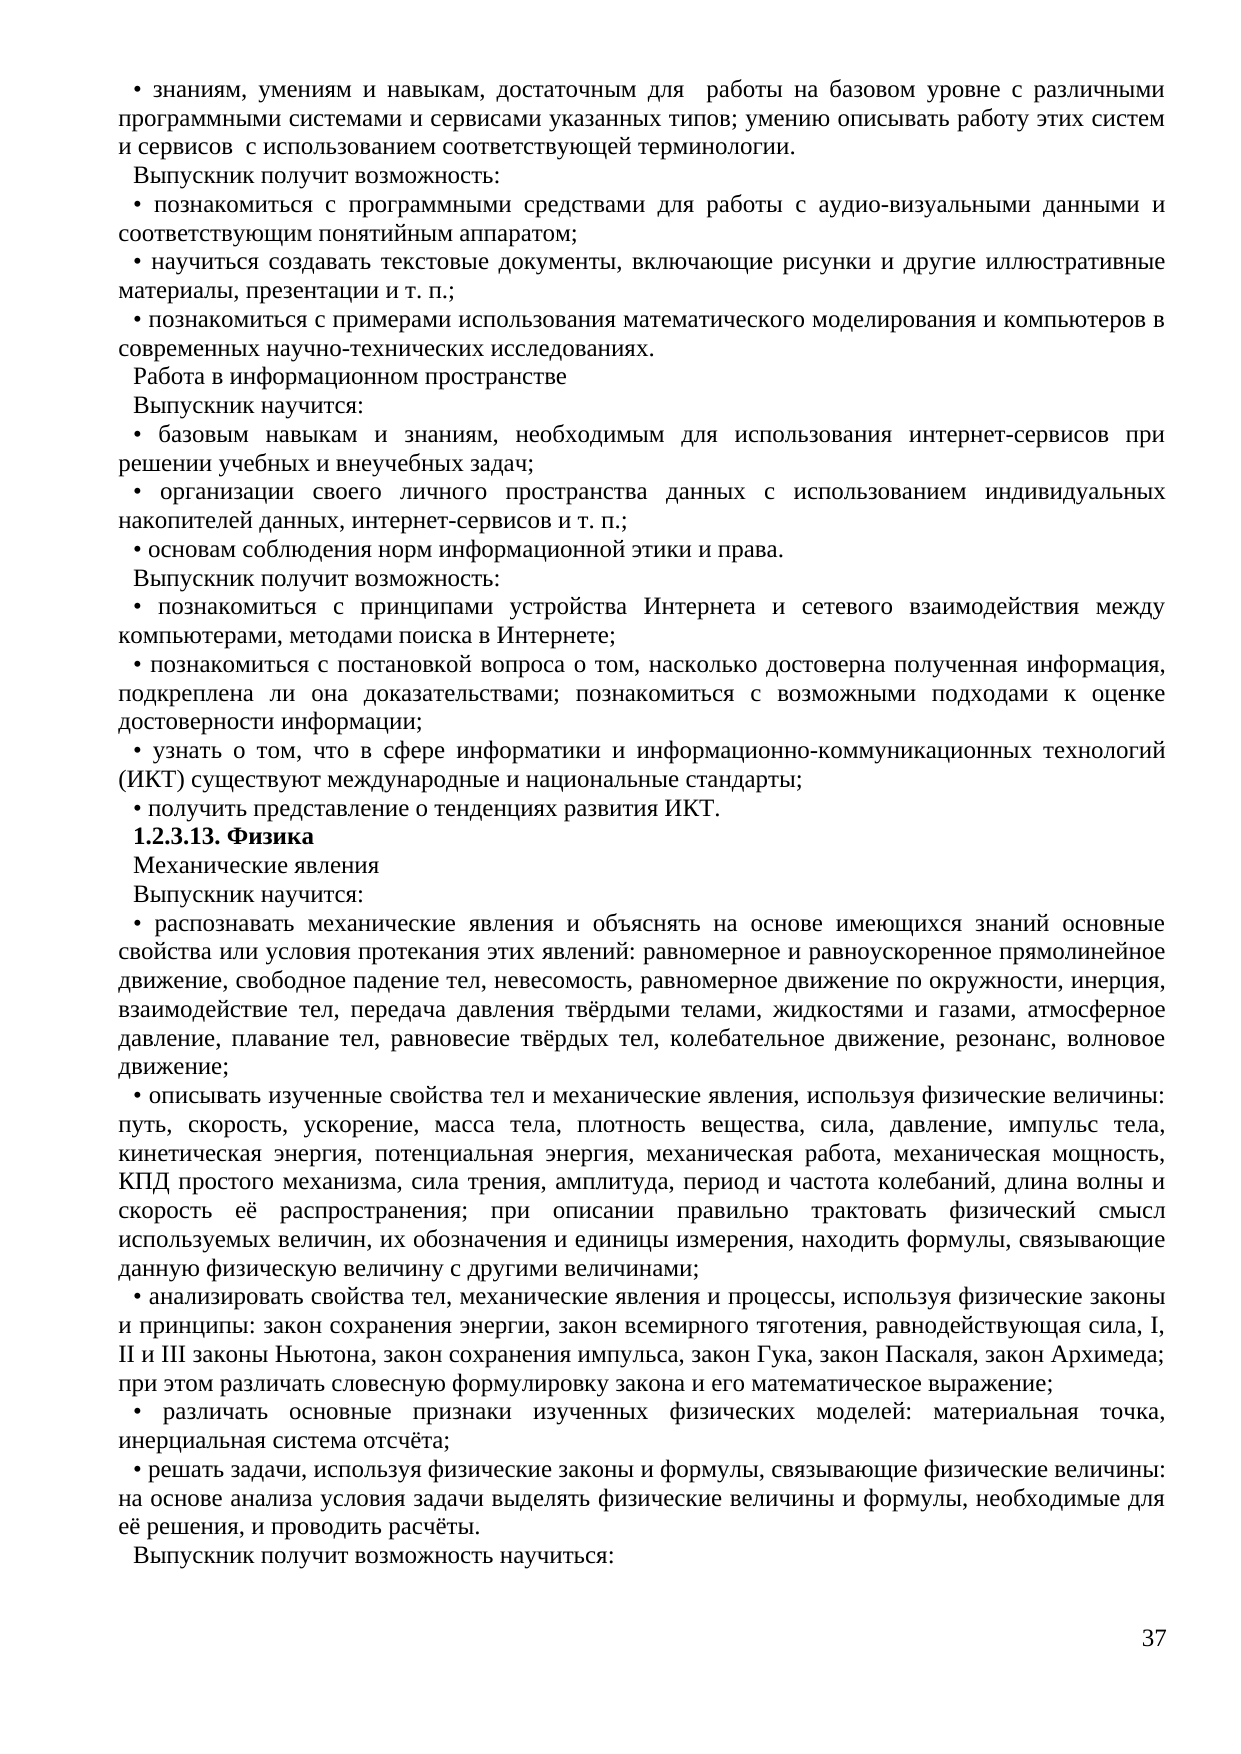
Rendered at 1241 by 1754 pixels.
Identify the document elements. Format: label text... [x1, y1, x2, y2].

text Выпускник научится: [118, 879, 1167, 908]
text • описывать изученные свойства тел и механические явления, используя физические величины: путь, скорость, ускорение, масса тела, плотность вещества, сила, давление, импульс тела, кинетическая энергия, потенциальная энергия, механическая работа, механическая мощность, КПД простого механизма, сила трения, амплитуда, период и частота колебаний, длина волны и скорость её распространения; при описании правильно трактовать физический смысл используемых величин, их обозначения и единицы измерения, находить формулы, связывающие данную физическую величину с другими величинами; [118, 1080, 1167, 1281]
text • узнать о том, что в сфере информатики и информационно-коммуникационных технологий (ИКТ) существуют международные и национальные стандарты; [118, 735, 1167, 793]
text • основам соблюдения норм информационной этики и права. [118, 534, 1167, 563]
text • познакомиться с постановкой вопроса о том, насколько достоверна полученная информация, подкреплена ли она доказательствами; познакомиться с возможными подходами к оценке достоверности информации; [118, 649, 1167, 735]
text • решать задачи, используя физические законы и формулы, связывающие физические величины: на основе анализа условия задачи выделять физические величины и формулы, необходимые для её решения, и проводить расчёты. [118, 1454, 1167, 1540]
text • познакомиться с принципами устройства Интернета и сетевого взаимодействия между компьютерами, методами поиска в Интернете; [118, 591, 1167, 649]
text • организации своего личного пространства данных с использованием индивидуальных накопителей данных, интернет-сервисов и т. п.; [118, 476, 1167, 534]
text • познакомиться с примерами использования математического моделирования и компьютеров в современных научно-технических исследованиях. [118, 304, 1167, 361]
text Выпускник научится: [118, 390, 1167, 419]
text Выпускник получит возможность: [118, 563, 1167, 591]
text • научиться создавать текстовые документы, включающие рисунки и другие иллюстративные материалы, презентации и т. п.; [118, 246, 1167, 304]
text Выпускник получит возможность: [118, 160, 1167, 189]
text • получить представление о тенденциях развития ИКТ. [118, 793, 1167, 821]
text • базовым навыкам и знаниям, необходимым для использования интернет-сервисов при решении учебных и внеучебных задач; [118, 419, 1167, 476]
text 1.2.3.13. Физика [118, 821, 1167, 850]
text • познакомиться с программными средствами для работы с аудио-визуальными данными и соответствующим понятийным аппаратом; [118, 189, 1167, 246]
text • различать основные признаки изученных физических моделей: материальная точка, инерциальная система отсчёта; [118, 1396, 1167, 1454]
text Выпускник получит возможность научиться: [118, 1540, 1167, 1569]
text • анализировать свойства тел, механические явления и процессы, используя физические законы и принципы: закон сохранения энергии, закон всемирного тяготения, равнодействующая сила, I, II и III законы Ньютона, закон сохранения импульса, закон Гука, закон Паскаля, закон Архимеда; при этом различать словесную формулировку закона и его математическое выражение; [118, 1281, 1167, 1396]
text Работа в информационном пространстве [118, 361, 1167, 390]
text • распознавать механические явления и объяснять на основе имеющихся знаний основные свойства или условия протекания этих явлений: равномерное и равноускоренное прямолинейное движение, свободное падение тел, невесомость, равномерное движение по окружности, инерция, взаимодействие тел, передача давления твёрдыми телами, жидкостями и газами, атмосферное давление, плавание тел, равновесие твёрдых тел, колебательное движение, резонанс, волновое движение; [118, 908, 1167, 1080]
text Механические явления [118, 850, 1167, 879]
text • знаниям, умениям и навыкам, достаточным для работы на базовом уровне с различными программными системами и сервисами указанных типов; умению описывать работу этих систем и сервисов с использованием соответствующей терминологии. [118, 74, 1167, 160]
